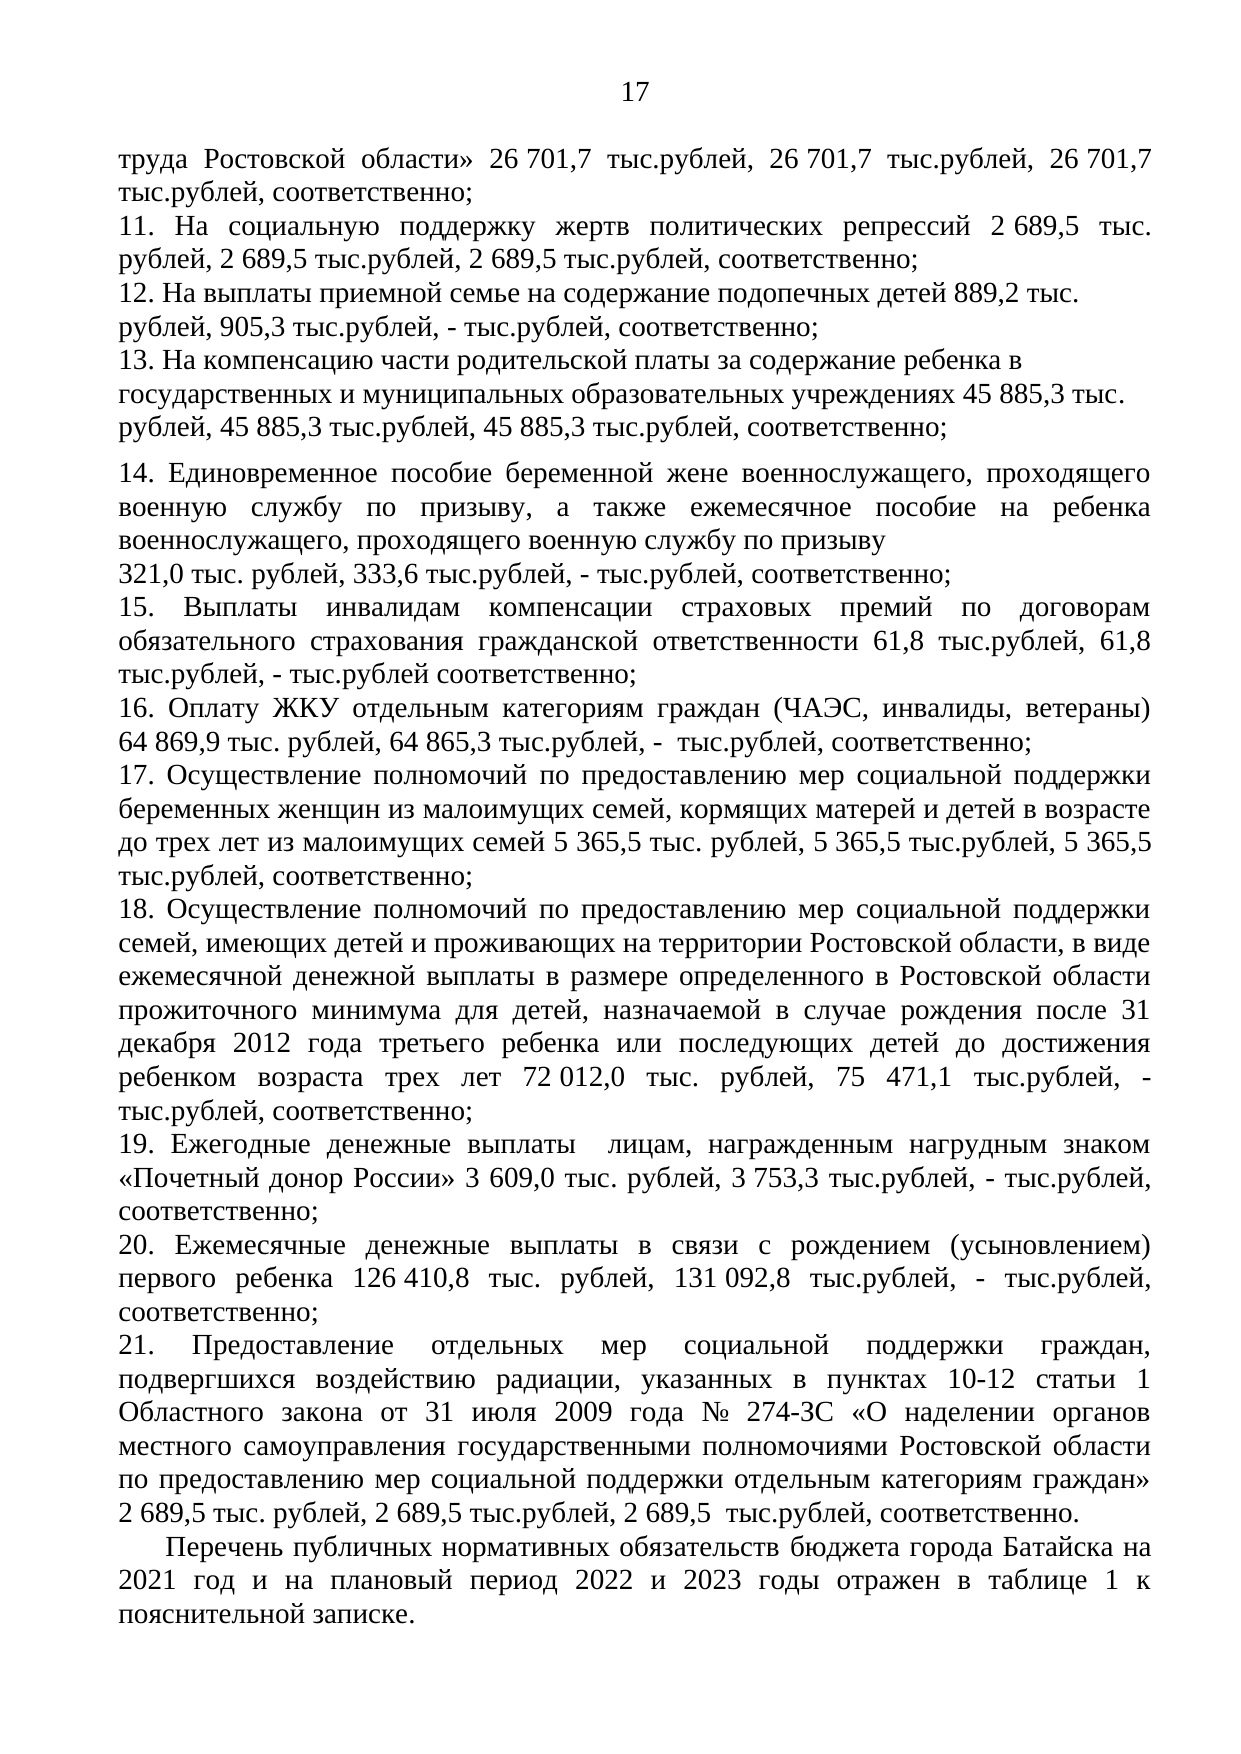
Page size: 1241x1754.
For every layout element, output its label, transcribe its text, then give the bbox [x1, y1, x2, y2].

text 16. Оплату ЖКУ отдельным категориям граждан (ЧАЭС, инвалиды, ветераны) 64 869,9 тыс. рублей, 64 865,3 тыс.рублей, - тыс.рублей, соответственно; [118, 690, 1152, 757]
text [118, 141, 1152, 208]
text 19. Ежегодные денежные выплаты лицам, награжденным нагрудным знаком «Почетный донор России» 3 609,0 тыс. рублей, 3 753,3 тыс.рублей, - тыс.рублей, соответственно; [118, 1126, 1152, 1227]
text 15. Выплаты инвалидам компенсации страховых премий по договорам обязательного страхования гражданской ответственности 61,8 тыс.рублей, 61,8 тыс.рублей, - тыс.рублей соответственно; [118, 589, 1152, 690]
text 12. На выплаты приемной семье на содержание подопечных детей 889,2 тыс. рублей, 905,3 тыс.рублей, - тыс.рублей, соответственно; [118, 275, 1152, 342]
text 18. Осуществление полномочий по предоставлению мер социальной поддержки семей, имеющих детей и проживающих на территории Ростовской области, в виде ежемесячной денежной выплаты в размере определенного в Ростовской области прожиточного минимума для детей, назначаемой в случае рождения после 31 декабря 2012 года третьего ребенка или последующих детей до достижения ребенком возраста трех лет 72 012,0 тыс. рублей, 75 471,1 тыс.рублей, - тыс.рублей, соответственно; [118, 891, 1152, 1126]
text 13. На компенсацию части родительской платы за содержание ребенка в государственных и муниципальных образовательных учреждениях 45 885,3 тыс. рублей, 45 885,3 тыс.рублей, 45 885,3 тыс.рублей, соответственно; [118, 342, 1152, 443]
text 321,0 тыс. рублей, 333,6 тыс.рублей, - тыс.рублей, соответственно; [118, 556, 1152, 589]
text 17. Осуществление полномочий по предоставлению мер социальной поддержки беременных женщин из малоимущих семей, кормящих матерей и детей в возрасте до трех лет из малоимущих семей 5 365,5 тыс. рублей, 5 365,5 тыс.рублей, 5 365,5 тыс.рублей, соответственно; [118, 757, 1152, 891]
text 11. На социальную поддержку жертв политических репрессий 2 689,5 тыс. рублей, 2 689,5 тыс.рублей, 2 689,5 тыс.рублей, соответственно; [118, 208, 1152, 275]
text 20. Ежемесячные денежные выплаты в связи с рождением (усыновлением) первого ребенка 126 410,8 тыс. рублей, 131 092,8 тыс.рублей, - тыс.рублей, соответственно; [118, 1227, 1152, 1327]
text Перечень публичных нормативных обязательств бюджета города Батайска на 2021 год и на плановый период 2022 и 2023 годы отражен в таблице 1 к пояснительной записке. [118, 1529, 1152, 1629]
text 14. Единовременное пособие беременной жене военнослужащего, проходящего военную службу по призыву, а также ежемесячное пособие на ребенка военнослужащего, проходящего военную службу по призыву [118, 455, 1152, 556]
text 21. Предоставление отдельных мер социальной поддержки граждан, подвергшихся воздействию радиации, указанных в пунктах 10-12 статьи 1 Областного закона от 31 июля 2009 года № 274-ЗС «О наделении органов местного самоуправления государственными полномочиями Ростовской области по предоставлению мер социальной поддержки отдельным категориям граждан» 2 689,5 тыс. рублей, 2 689,5 тыс.рублей, 2 689,5 тыс.рублей, соответственно. [118, 1327, 1152, 1529]
